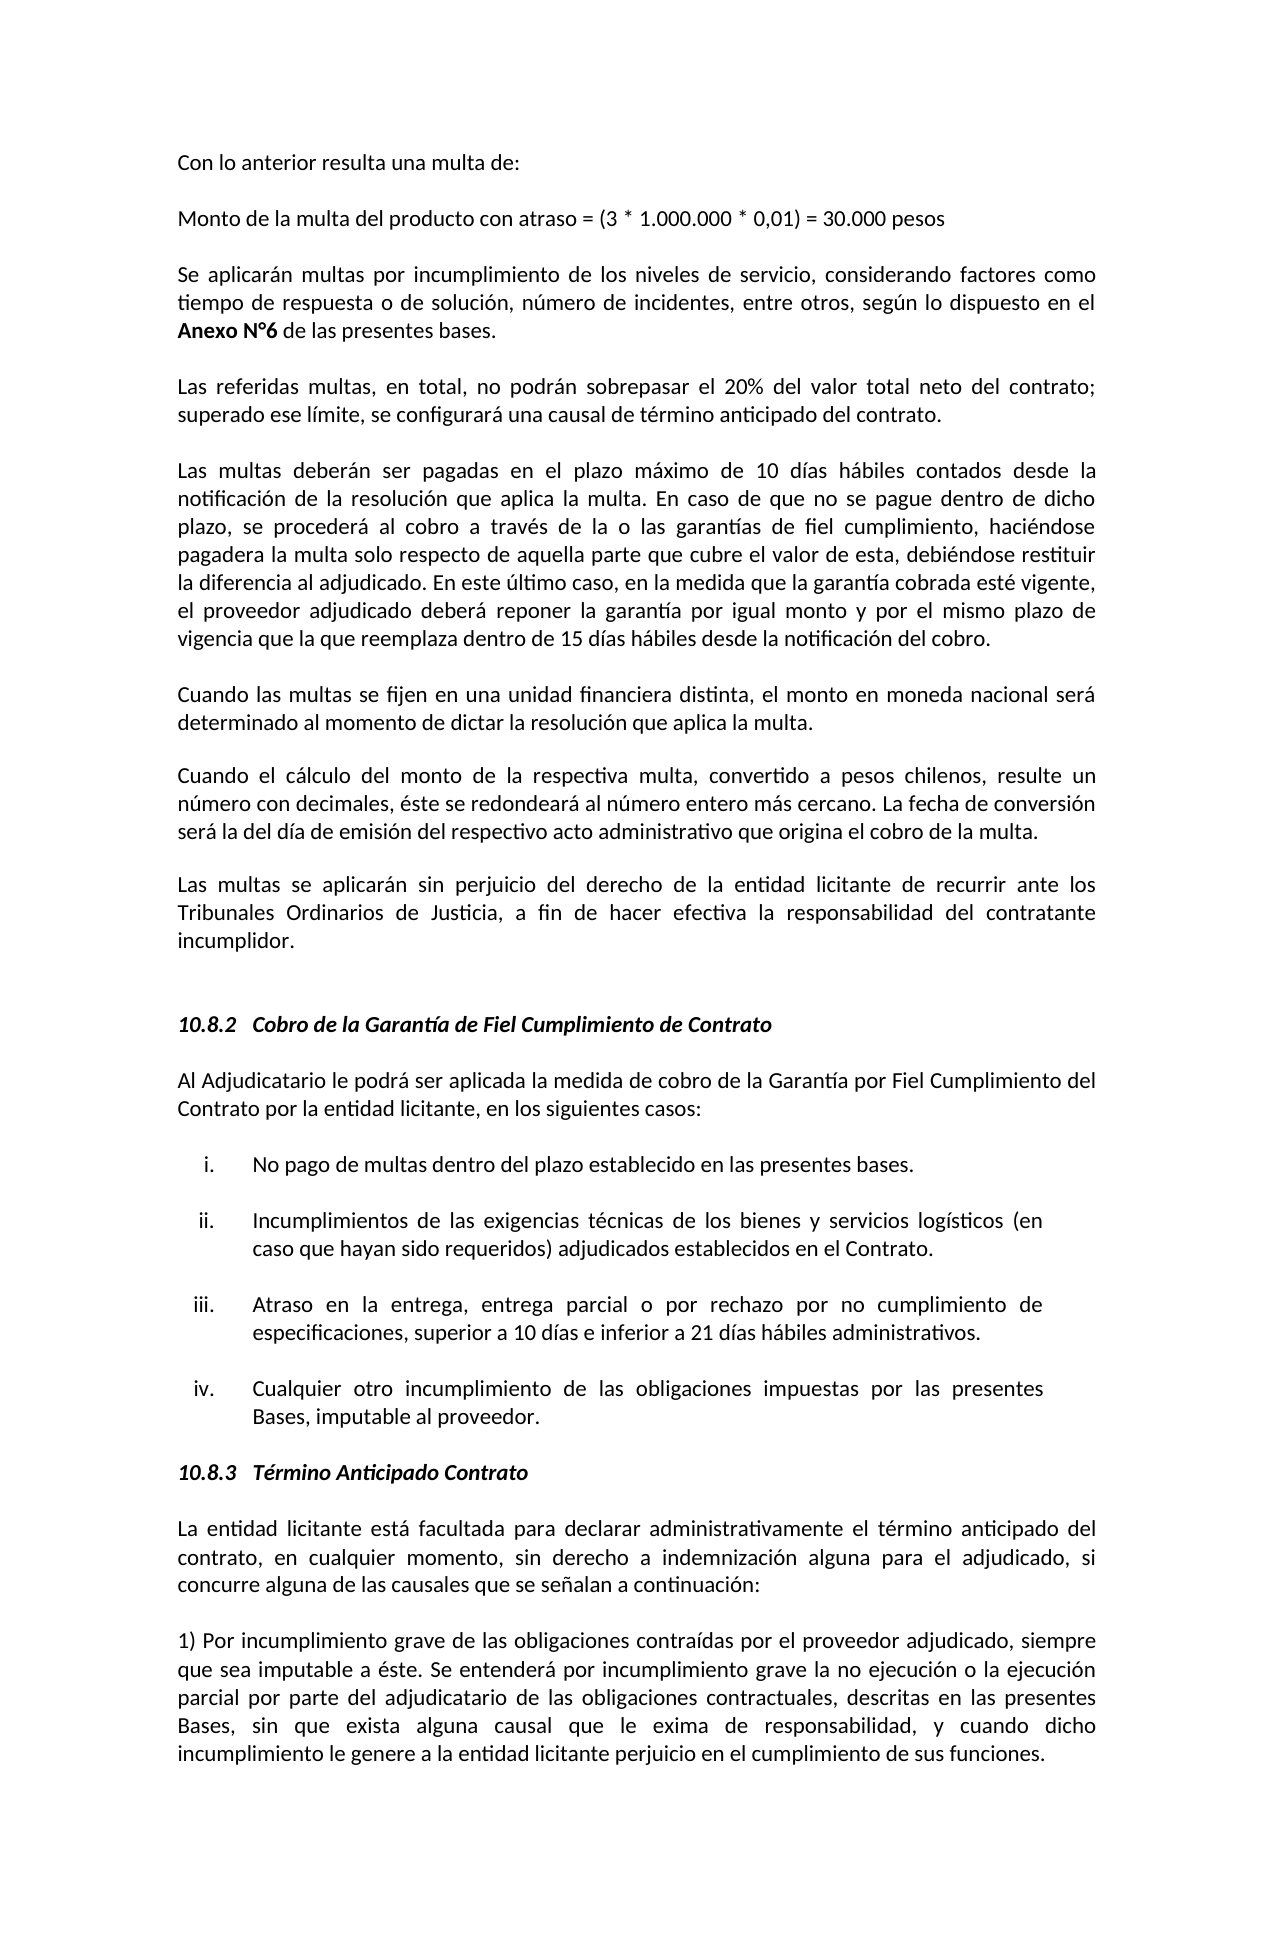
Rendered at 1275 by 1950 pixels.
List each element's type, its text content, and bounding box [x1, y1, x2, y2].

text 1) Por incumplimiento grave de las obligaciones contraídas por el proveedor adjudicado, siempre que sea imputable a éste. Se entenderá por incumplimiento grave la no ejecución o la ejecución parcial por parte del adjudicatario de las obligaciones contractuales, descritas en las presentes Bases, sin que exista alguna causal que le exima de responsabilidad, y cuando dicho incumplimiento le genere a la entidad licitante perjuicio en el cumplimiento de sus funciones. [177, 1627, 1098, 1767]
text Al Adjudicatario le podrá ser aplicada la medida de cobro de la Garantía por Fiel Cumplimiento del Contrato por la entidad licitante, en los siguientes casos: [177, 1066, 1098, 1122]
text Cuando el cálculo del monto de la respectiva multa, convertido a pesos chilenos, resulte un número con decimales, éste se redondeará al número entero más cercano. La fecha de conversión será la del día de emisión del respectivo acto administrativo que origina el cobro de la multa. [177, 761, 1098, 845]
text Monto de la multa del producto con atraso = (3 * 1.000.000 * 0,01) = 30.000 pesos [177, 204, 1045, 232]
list Atraso en la entrega, entrega parcial o por rechazo por no cumplimiento de especificaciones, superior a 10 días e inferior a 21 días hábiles administrativos. [215, 1290, 1045, 1346]
list Incumplimientos de las exigencias técnicas de los bienes y servicios logísticos (en caso que hayan sido requeridos) adjudicados establecidos en el Contrato. [215, 1206, 1045, 1262]
text Con lo anterior resulta una multa de: [177, 148, 1045, 176]
text Las referidas multas, en total, no podrán sobrepasar el 20% del valor total neto del contrato; superado ese límite, se configurará una causal de término anticipado del contrato. [177, 372, 1098, 428]
text Cuando las multas se fijen en una unidad financiera distinta, el monto en moneda nacional será determinado al momento de dictar la resolución que aplica la multa. [177, 680, 1098, 736]
text Las multas se aplicarán sin perjuicio del derecho de la entidad licitante de recurrir ante los Tribunales Ordinarios de Justicia, a fin de hacer efectiva la responsabilidad del contratante incumplidor. [177, 870, 1098, 954]
list Cobro de la Garantía de Fiel Cumplimiento de Contrato [177, 1010, 1045, 1038]
text Las multas deberán ser pagadas en el plazo máximo de 10 días hábiles contados desde la notificación de la resolución que aplica la multa. En caso de que no se pague dentro de dicho plazo, se procederá al cobro a través de la o las garantías de fiel cumplimiento, haciéndose pagadera la multa solo respecto de aquella parte que cubre el valor de esta, debiéndose restituir la diferencia al adjudicado. En este último caso, en la medida que la garantía cobrada esté vigente, el proveedor adjudicado deberá reponer la garantía por igual monto y por el mismo plazo de vigencia que la que reemplaza dentro de 15 días hábiles desde la notificación del cobro. [177, 456, 1098, 652]
text Se aplicarán multas por incumplimiento de los niveles de servicio, considerando factores como tiempo de respuesta o de solución, número de incidentes, entre otros, según lo dispuesto en el Anexo N°6 de las presentes bases. [177, 260, 1098, 344]
text La entidad licitante está facultada para declarar administrativamente el término anticipado del contrato, en cualquier momento, sin derecho a indemnización alguna para el adjudicado, si concurre alguna de las causales que se señalan a continuación: [177, 1514, 1098, 1599]
list Término Anticipado Contrato [177, 1458, 1045, 1487]
list Cualquier otro incumplimiento de las obligaciones impuestas por las presentes Bases, imputable al proveedor. [215, 1374, 1045, 1431]
list No pago de multas dentro del plazo establecido en las presentes bases. [215, 1150, 1045, 1178]
